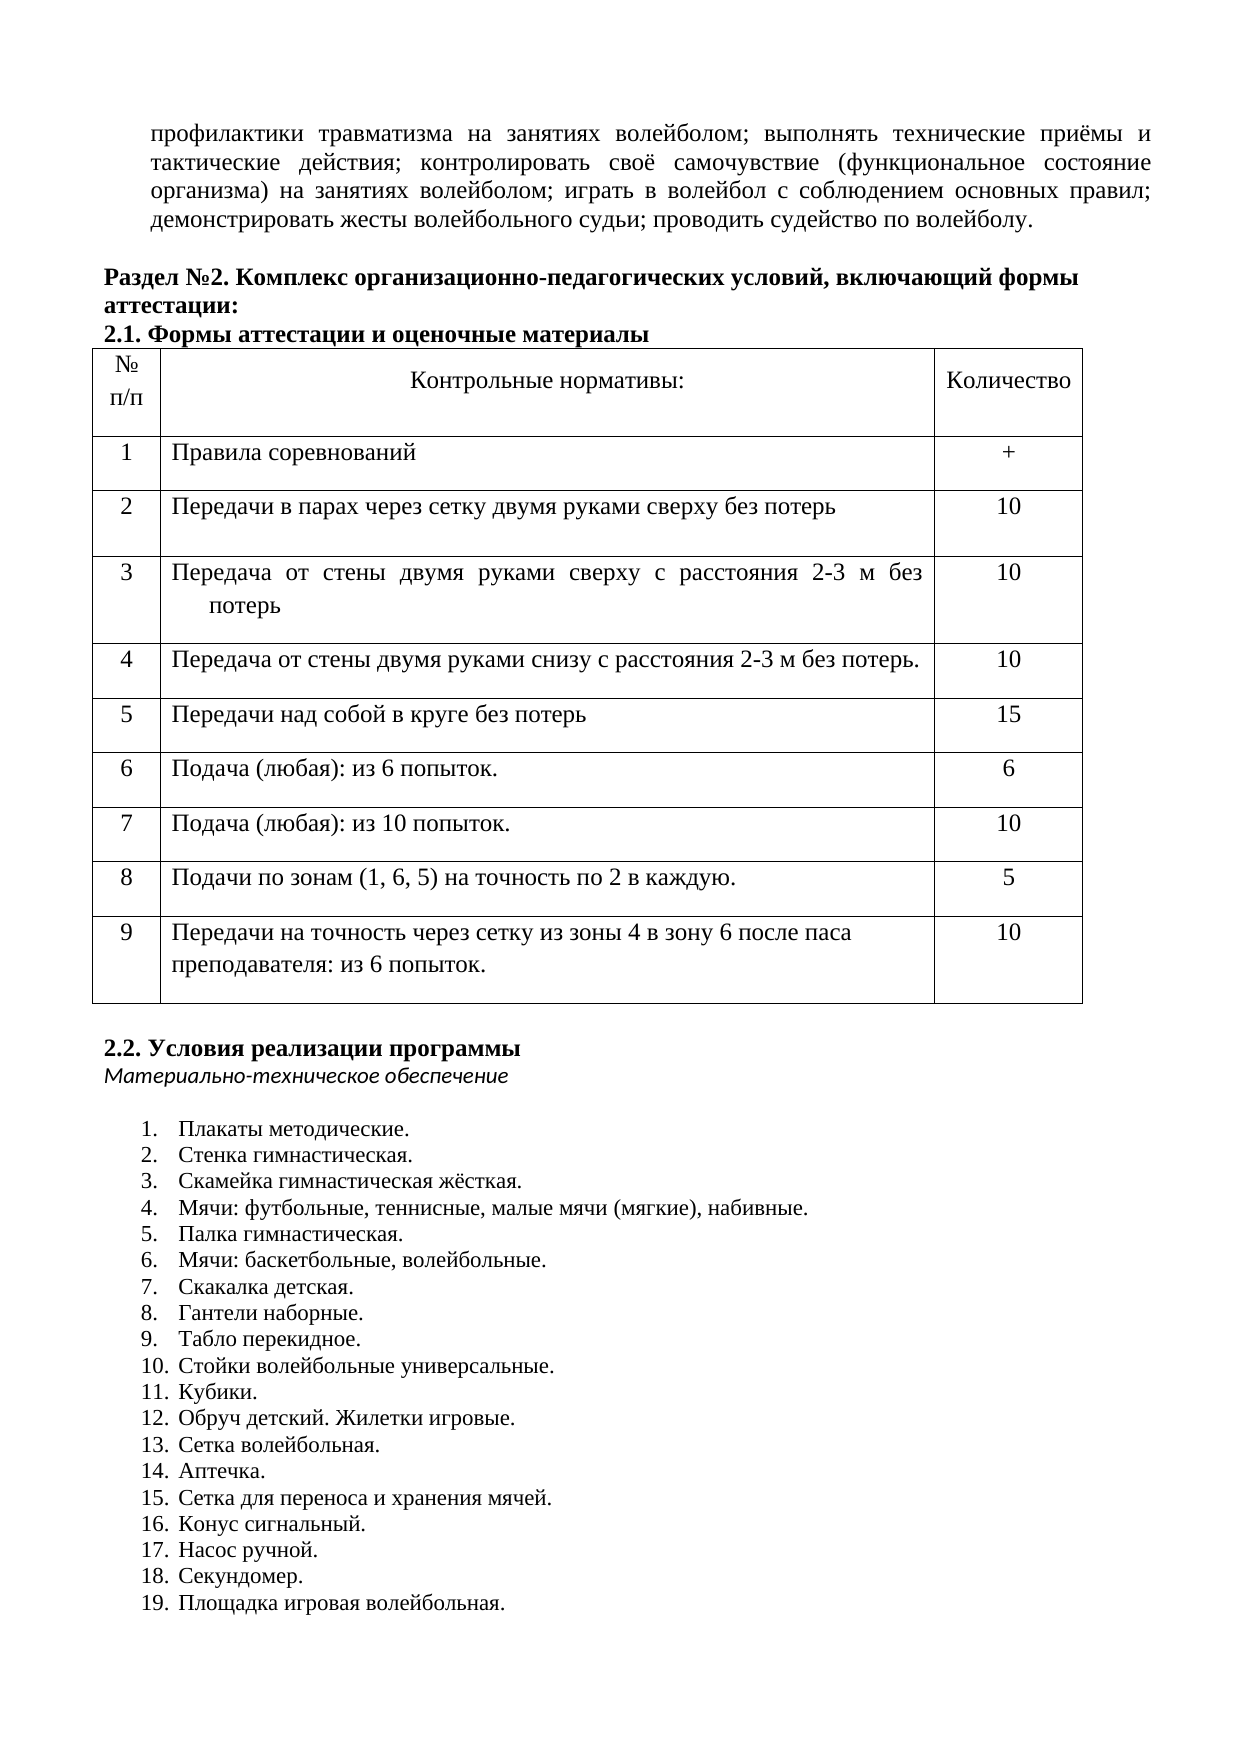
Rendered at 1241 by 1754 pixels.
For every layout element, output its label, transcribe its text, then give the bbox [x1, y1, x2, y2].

table_cell Передачи на точность через сетку из зоны 4 в зону 6 после паса преподавателя: из 6 попыток. [161, 917, 934, 1003]
table_cell 7 [93, 808, 160, 861]
table_cell 10 [935, 644, 1082, 698]
list Гантели наборные. [141, 1299, 1152, 1325]
table_cell Подача (любая): из 6 попыток. [161, 753, 934, 807]
list Скамейка гимнастическая жёсткая. [141, 1167, 1152, 1194]
list Кубики. [141, 1378, 1152, 1404]
table_cell 5 [935, 862, 1082, 916]
table_cell + [935, 437, 1082, 490]
table_cell 1 [93, 437, 160, 490]
table_cell Передача от стены двумя руками снизу с расстояния 2-3 м без потерь. [161, 644, 934, 698]
list Сетка для переноса и хранения мячей. [141, 1483, 1152, 1510]
list Плакаты методические. [141, 1114, 1152, 1141]
list Табло перекидное. [141, 1325, 1152, 1352]
table_cell 8 [93, 862, 160, 916]
table_cell Подачи по зонам (1, 6, 5) на точность по 2 в каждую. [161, 862, 934, 916]
list Сетка волейбольная. [141, 1431, 1152, 1457]
text Материально-техническое обеспечение [103, 1062, 1152, 1089]
table_cell 6 [93, 753, 160, 807]
table_header Количество [935, 349, 1082, 436]
table_cell 10 [935, 491, 1082, 556]
list Обруч детский. Жилетки игровые. [141, 1404, 1152, 1431]
table_cell 10 [935, 808, 1082, 861]
table_cell 6 [935, 753, 1082, 807]
table_cell Правила соревнований [161, 437, 934, 490]
table_cell 4 [93, 644, 160, 698]
table_cell Передачи над собой в круге без потерь [161, 699, 934, 752]
table_cell 5 [93, 699, 160, 752]
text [150, 118, 1152, 233]
table_cell 2 [93, 491, 160, 556]
table_cell Подача (любая): из 10 попыток. [161, 808, 934, 861]
table_cell 9 [93, 917, 160, 1003]
table_cell 10 [935, 557, 1082, 643]
table_header № п/п [93, 349, 160, 436]
list Скакалка детская. [141, 1273, 1152, 1299]
list Палка гимнастическая. [141, 1220, 1152, 1246]
table_cell Передача от стены двумя руками сверху с расстояния 2-3 м без потерь [161, 557, 934, 643]
list Площадка игровая волейбольная. [141, 1589, 1152, 1615]
list Мячи: баскетбольные, волейбольные. [141, 1246, 1152, 1273]
list Секундомер. [141, 1563, 1152, 1589]
list Стойки волейбольные универсальные. [141, 1352, 1152, 1378]
table_cell 10 [935, 917, 1082, 1003]
table_header Контрольные нормативы: [161, 349, 934, 436]
list Насос ручной. [141, 1536, 1152, 1563]
list Аптечка. [141, 1457, 1152, 1483]
text 2.2. Условия реализации программы [103, 1033, 1152, 1062]
list Стенка гимнастическая. [141, 1141, 1152, 1167]
text 2.1. Формы аттестации и оценочные материалы [103, 319, 1152, 348]
list Конус сигнальный. [141, 1510, 1152, 1536]
table_cell Передачи в парах через сетку двумя руками сверху без потерь [161, 491, 934, 556]
text Раздел №2. Комплекс организационно-педагогических условий, включающий формы аттестации: [103, 262, 1152, 319]
table_cell 15 [935, 699, 1082, 752]
list Мячи: футбольные, теннисные, малые мячи (мягкие), набивные. [141, 1194, 1152, 1220]
table_cell 3 [93, 557, 160, 643]
